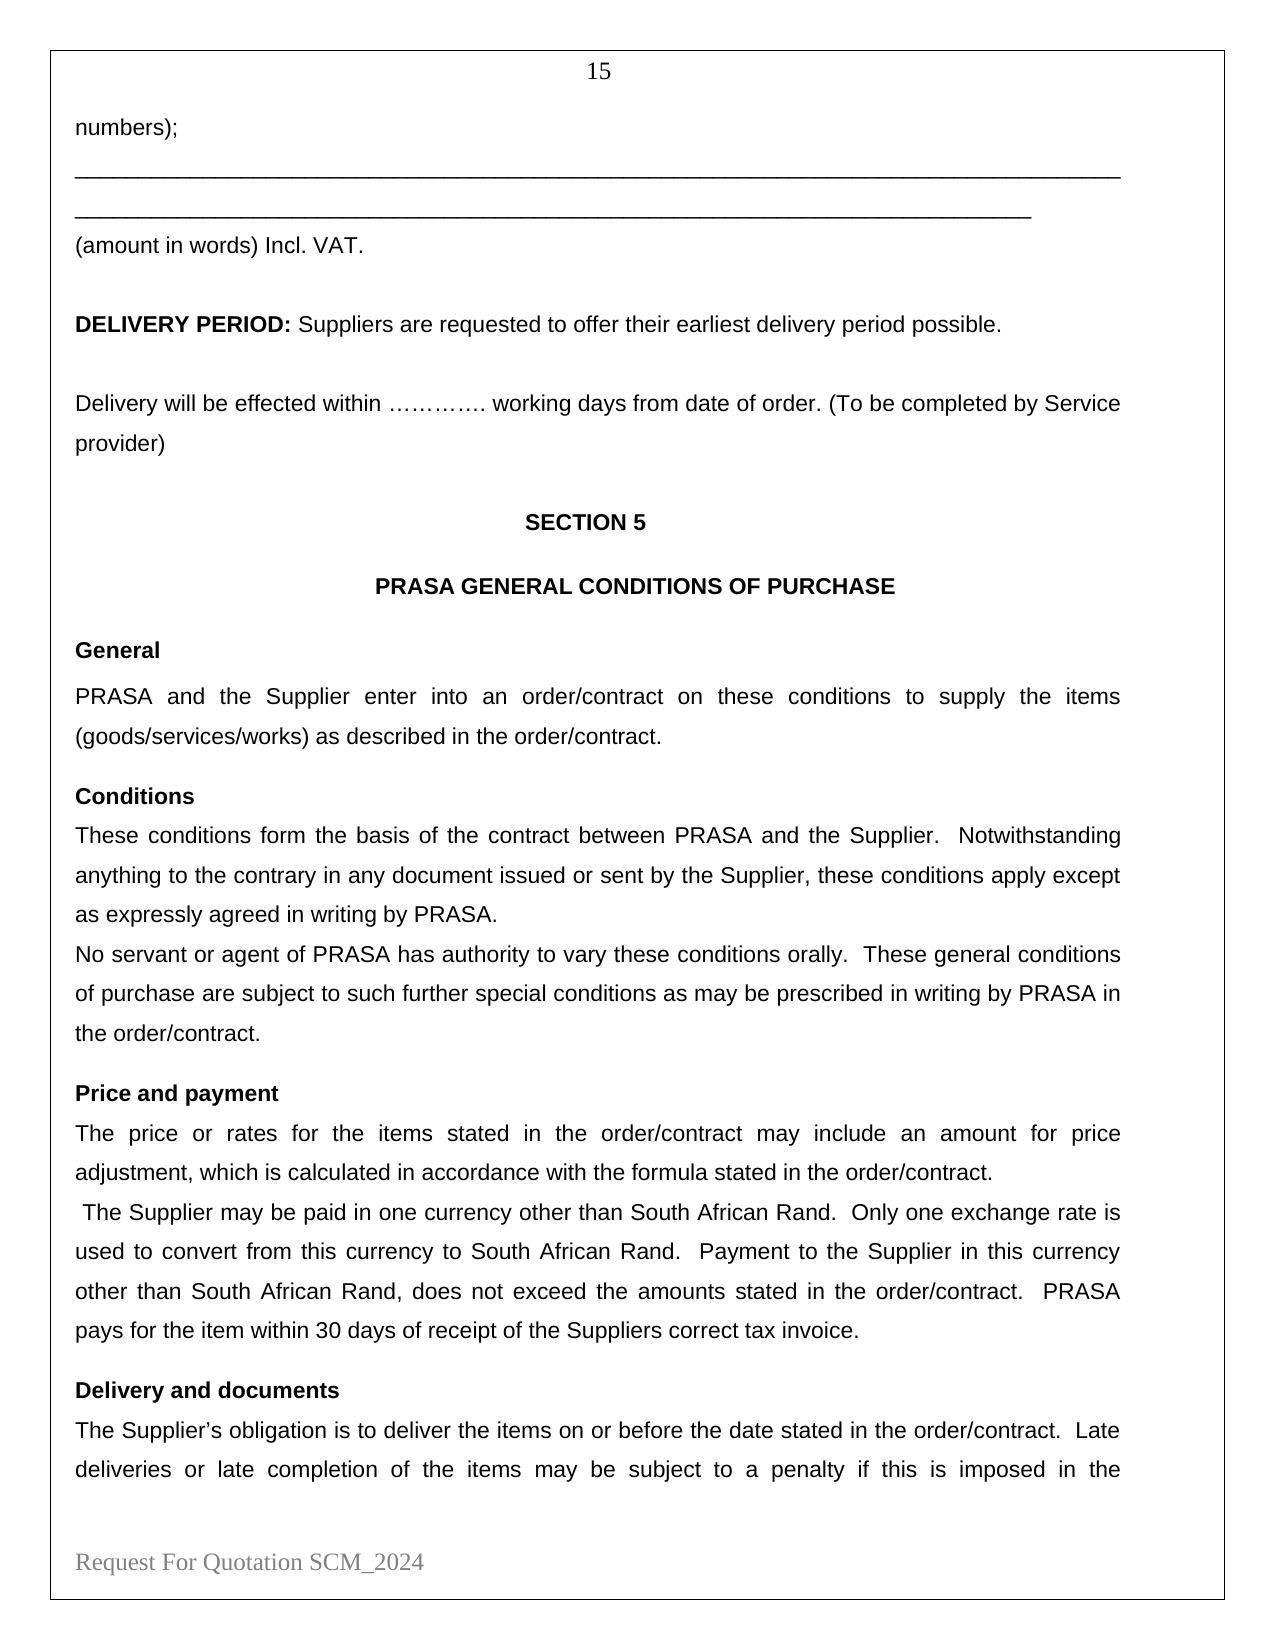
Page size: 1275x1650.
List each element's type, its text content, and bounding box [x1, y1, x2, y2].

text No servant or agent of PRASA has authority to vary these conditions orally. These general conditions of purchase are subject to such further special conditions as may be prescribed in writing by PRASA in the order/contract. [75, 941, 1122, 1046]
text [75, 1417, 1122, 1483]
text These conditions form the basis of the contract between PRASA and the Supplier. Notwithstanding anything to the contrary in any document issued or sent by the Supplier, these conditions apply except as expressly agreed in writing by PRASA. [75, 822, 1122, 928]
text PRASA GENERAL CONDITIONS OF PURCHASE [300, 573, 1122, 599]
text SECTION 5 [450, 508, 1122, 535]
text Delivery will be effected within …………. working days from date of order. (To be completed by Service provider) [75, 390, 1122, 456]
text General [75, 637, 1122, 664]
text Price and payment [75, 1080, 1122, 1107]
text PRASA and the Supplier enter into an order/contract on these conditions to supply the items (goods/services/works) as described in the order/contract. [75, 683, 1122, 749]
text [75, 114, 1122, 258]
text The price or rates for the items stated in the order/contract may include an amount for price adjustment, which is calculated in accordance with the formula stated in the order/contract. [75, 1120, 1122, 1186]
text Delivery and documents [75, 1377, 1122, 1404]
text DELIVERY PERIOD: Suppliers are requested to offer their earliest delivery period possible. [75, 311, 1122, 337]
text Conditions [75, 783, 1122, 809]
text The Supplier may be paid in one currency other than South African Rand. Only one exchange rate is used to convert from this currency to South African Rand. Payment to the Supplier in this currency other than South African Rand, does not exceed the amounts stated in the order/contract. PRASA pays for the item within 30 days of receipt of the Suppliers correct tax invoice. [75, 1199, 1122, 1343]
